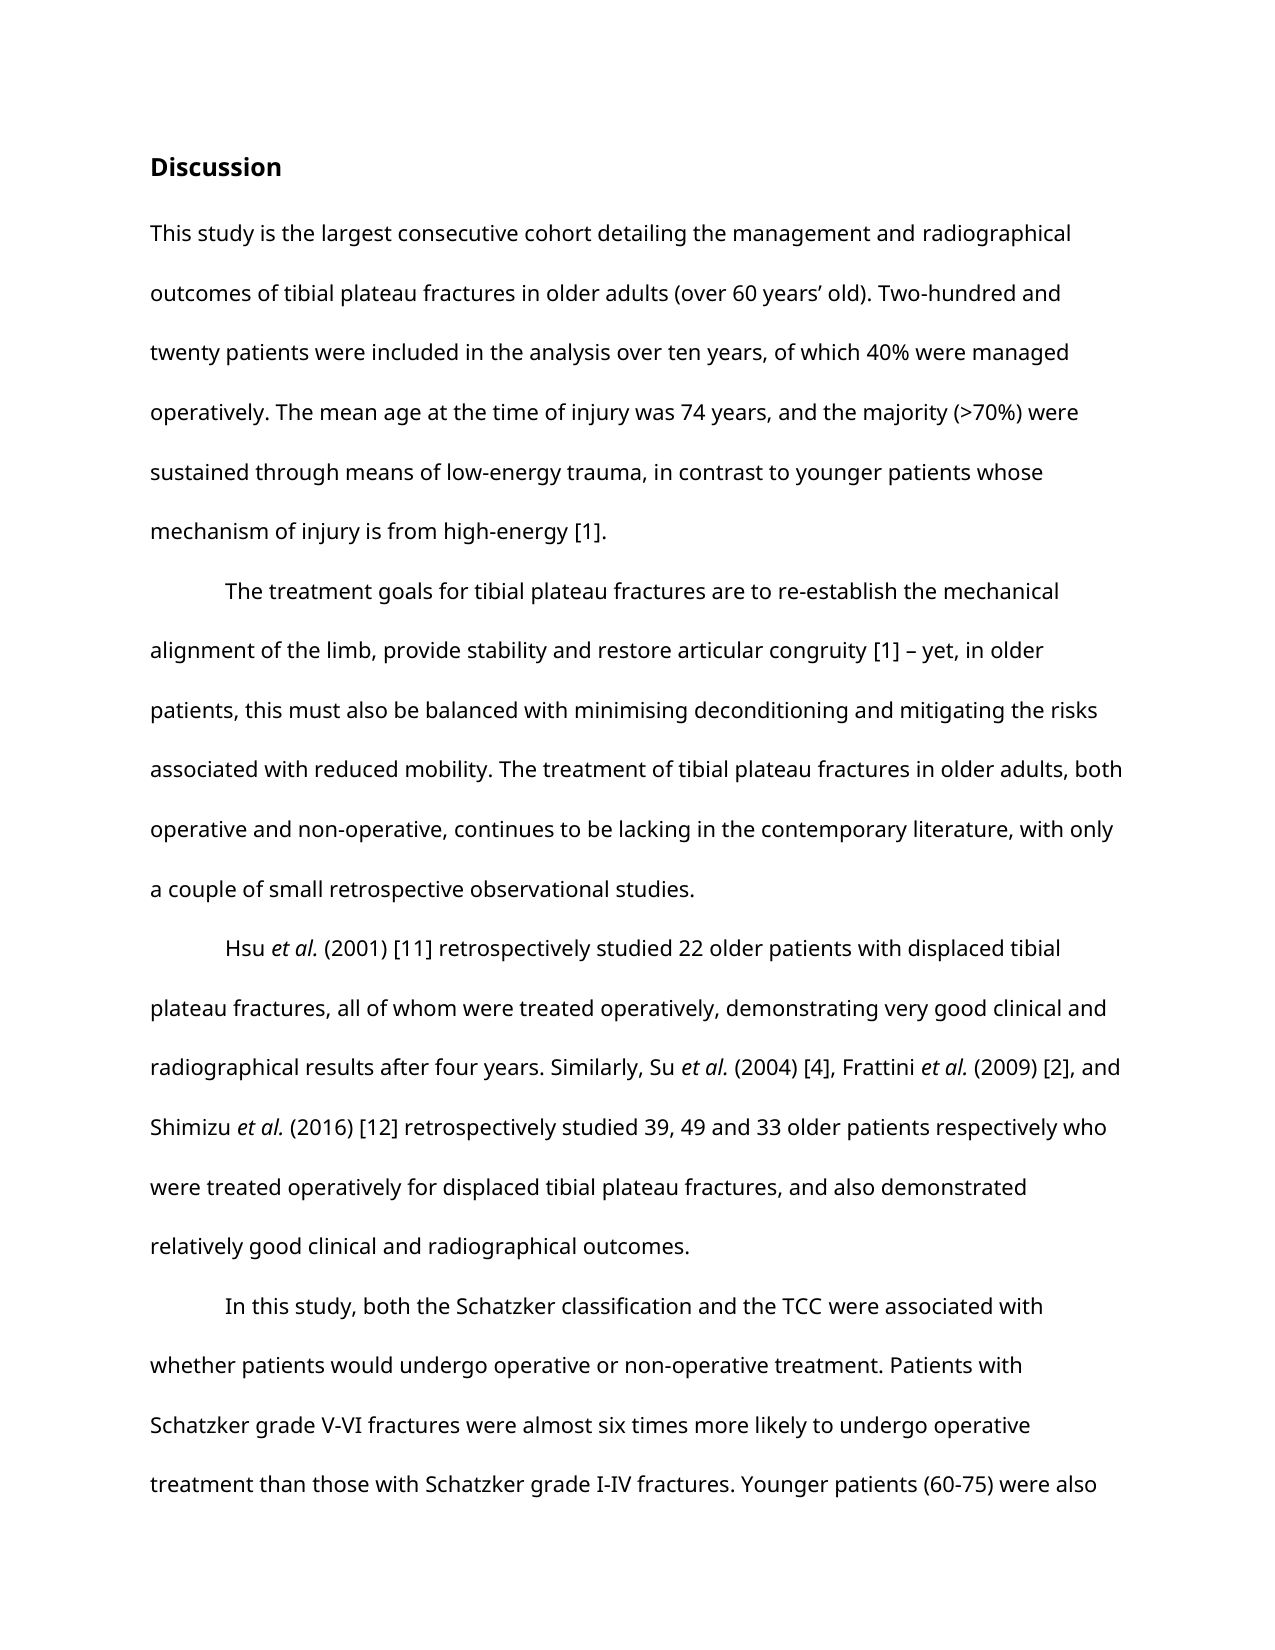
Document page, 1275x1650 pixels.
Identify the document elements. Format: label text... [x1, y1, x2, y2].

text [150, 1291, 1125, 1499]
text This study is the largest consecutive cohort detailing the management and radiographical outcomes of tibial plateau fractures in older adults (over 60 years’ old). Two-hundred and twenty patients were included in the analysis over ten years, of which 40% were managed operatively. The mean age at the time of injury was 74 years, and the majority (>70%) were sustained through means of low-energy trauma, in contrast to younger patients whose mechanism of injury is from high-energy [1]. [150, 218, 1125, 546]
text Discussion [150, 150, 1125, 184]
text The treatment goals for tibial plateau fractures are to re-establish the mechanical alignment of the limb, provide stability and restore articular congruity [1] – yet, in older patients, this must also be balanced with minimising deconditioning and mitigating the risks associated with reduced mobility. The treatment of tibial plateau fractures in older adults, both operative and non-operative, continues to be lacking in the contemporary literature, with only a couple of small retrospective observational studies. [150, 576, 1125, 903]
text Hsu et al. (2001) [11] retrospectively studied 22 older patients with displaced tibial plateau fractures, all of whom were treated operatively, demonstrating very good clinical and radiographical results after four years. Similarly, Su et al. (2004) [4], Frattini et al. (2009) [2], and Shimizu et al. (2016) [12] retrospectively studied 39, 49 and 33 older patients respectively who were treated operatively for displaced tibial plateau fractures, and also demonstrated relatively good clinical and radiographical outcomes. [150, 933, 1125, 1261]
